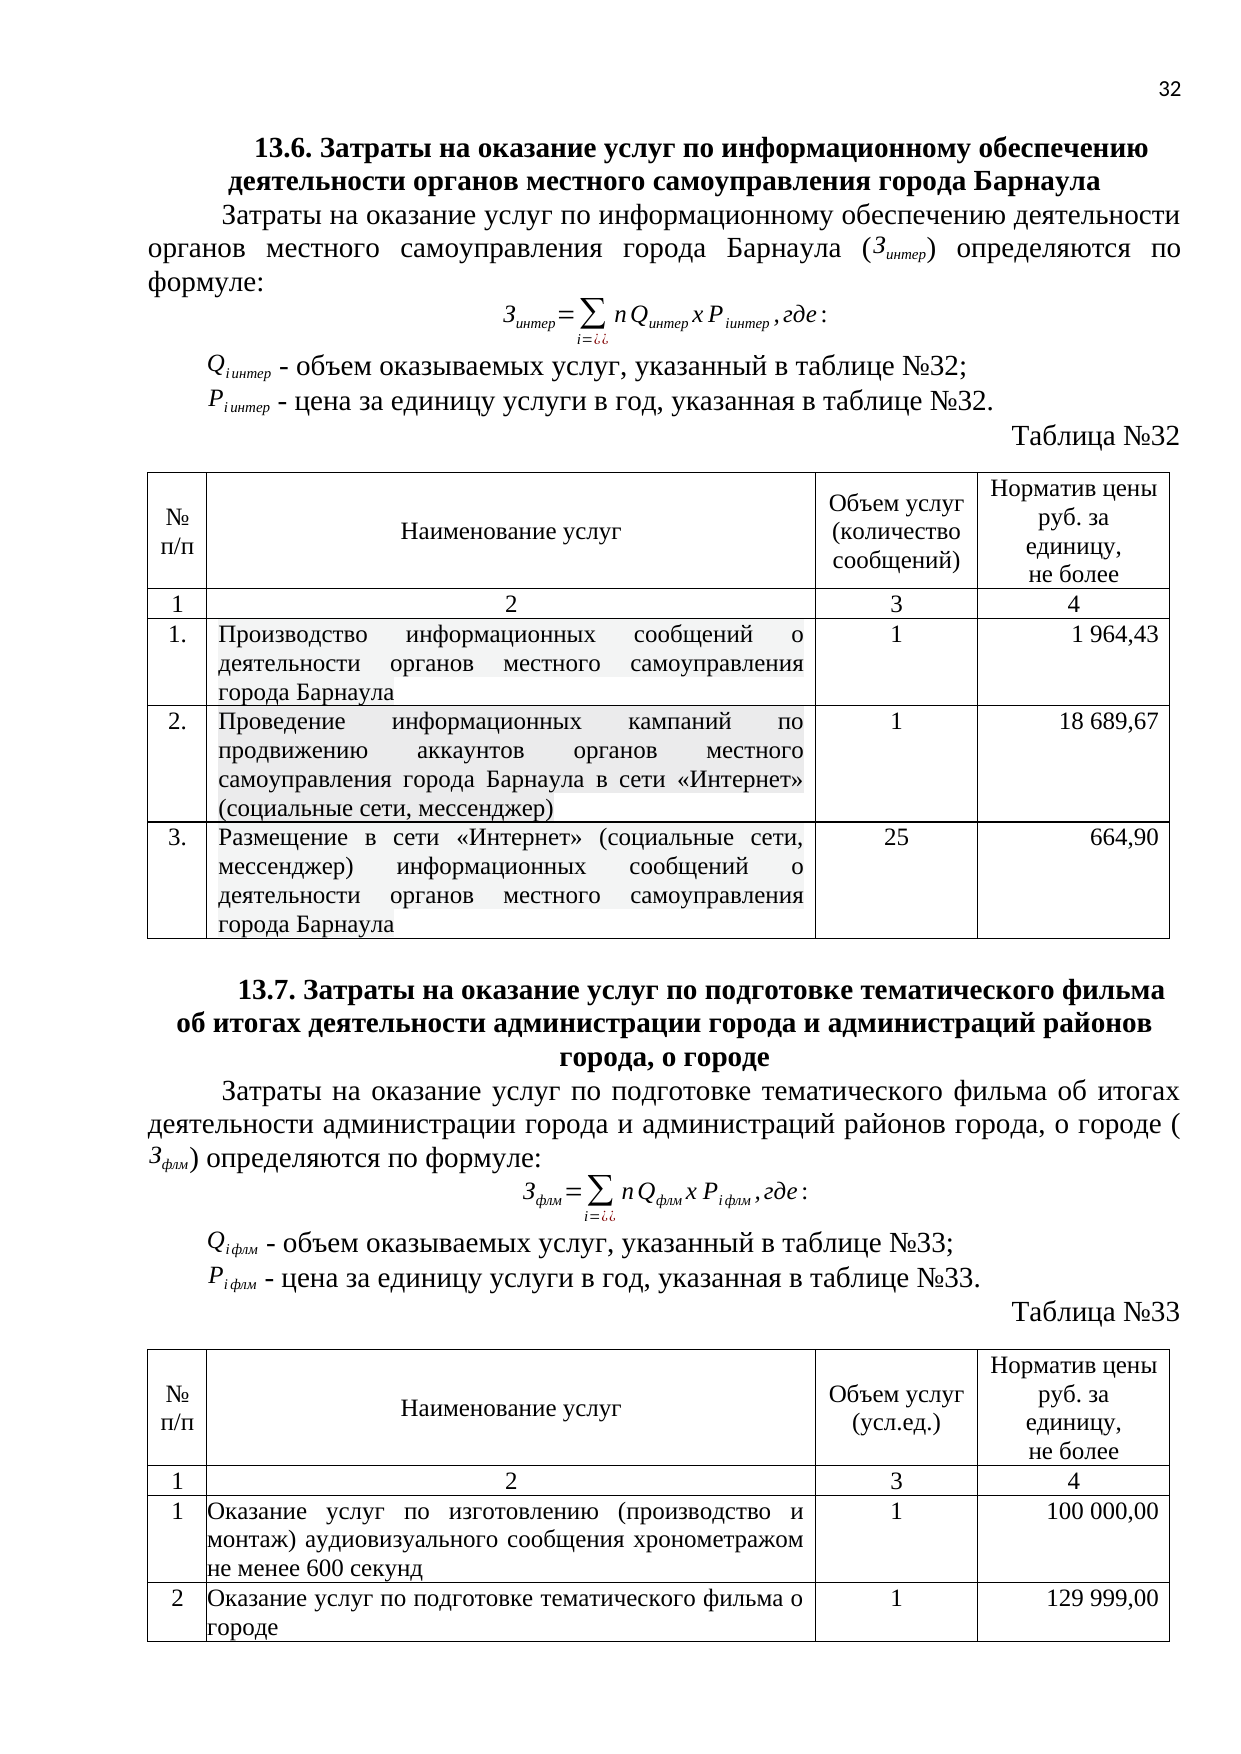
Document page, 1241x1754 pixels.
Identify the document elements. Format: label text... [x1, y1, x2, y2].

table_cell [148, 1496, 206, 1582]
text - объем оказываемых услуг, указанный в таблице №32; [148, 348, 1181, 383]
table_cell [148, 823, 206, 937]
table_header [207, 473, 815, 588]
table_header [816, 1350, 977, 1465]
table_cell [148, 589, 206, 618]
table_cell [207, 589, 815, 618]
text - объем оказываемых услуг, указанный в таблице №33; [148, 1225, 1181, 1260]
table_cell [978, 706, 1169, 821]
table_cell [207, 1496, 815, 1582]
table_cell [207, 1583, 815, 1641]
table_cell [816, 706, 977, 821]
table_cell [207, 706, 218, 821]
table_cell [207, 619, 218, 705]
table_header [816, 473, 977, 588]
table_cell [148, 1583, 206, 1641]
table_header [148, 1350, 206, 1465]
text Таблица №32 [148, 418, 1181, 451]
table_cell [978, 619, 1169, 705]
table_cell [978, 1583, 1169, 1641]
text - цена за единицу услуги в год, указанная в таблице №32. [148, 383, 1181, 418]
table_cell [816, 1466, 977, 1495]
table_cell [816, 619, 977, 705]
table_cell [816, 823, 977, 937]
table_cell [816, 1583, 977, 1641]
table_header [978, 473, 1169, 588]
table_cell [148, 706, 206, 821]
text Затраты на оказание услуг по информационному обеспечению деятельности органов местного самоуправления города Барнаула () определяются по формуле: [148, 197, 1181, 298]
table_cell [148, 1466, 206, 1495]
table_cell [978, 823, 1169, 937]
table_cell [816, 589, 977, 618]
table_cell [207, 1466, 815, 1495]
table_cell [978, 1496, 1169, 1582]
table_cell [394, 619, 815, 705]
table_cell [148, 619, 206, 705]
text 13.7. Затраты на оказание услуг по подготовке тематического фильма об итогах деятельности администрации города и администраций районов города, о городе [148, 972, 1181, 1073]
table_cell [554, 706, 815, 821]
text 13.6. Затраты на оказание услуг по информационному обеспечению деятельности органов местного самоуправления города Барнаула [148, 130, 1181, 197]
text Таблица №33 [148, 1294, 1181, 1328]
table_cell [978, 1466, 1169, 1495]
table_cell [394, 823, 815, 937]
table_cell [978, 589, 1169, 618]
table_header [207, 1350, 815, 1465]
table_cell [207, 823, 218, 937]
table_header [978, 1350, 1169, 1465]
text - цена за единицу услуги в год, указанная в таблице №33. [148, 1260, 1181, 1294]
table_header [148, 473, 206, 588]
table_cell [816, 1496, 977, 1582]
text Затраты на оказание услуг по подготовке тематического фильма об итогах деятельности администрации города и администраций районов города, о городе () определяются по формуле: [148, 1073, 1181, 1174]
